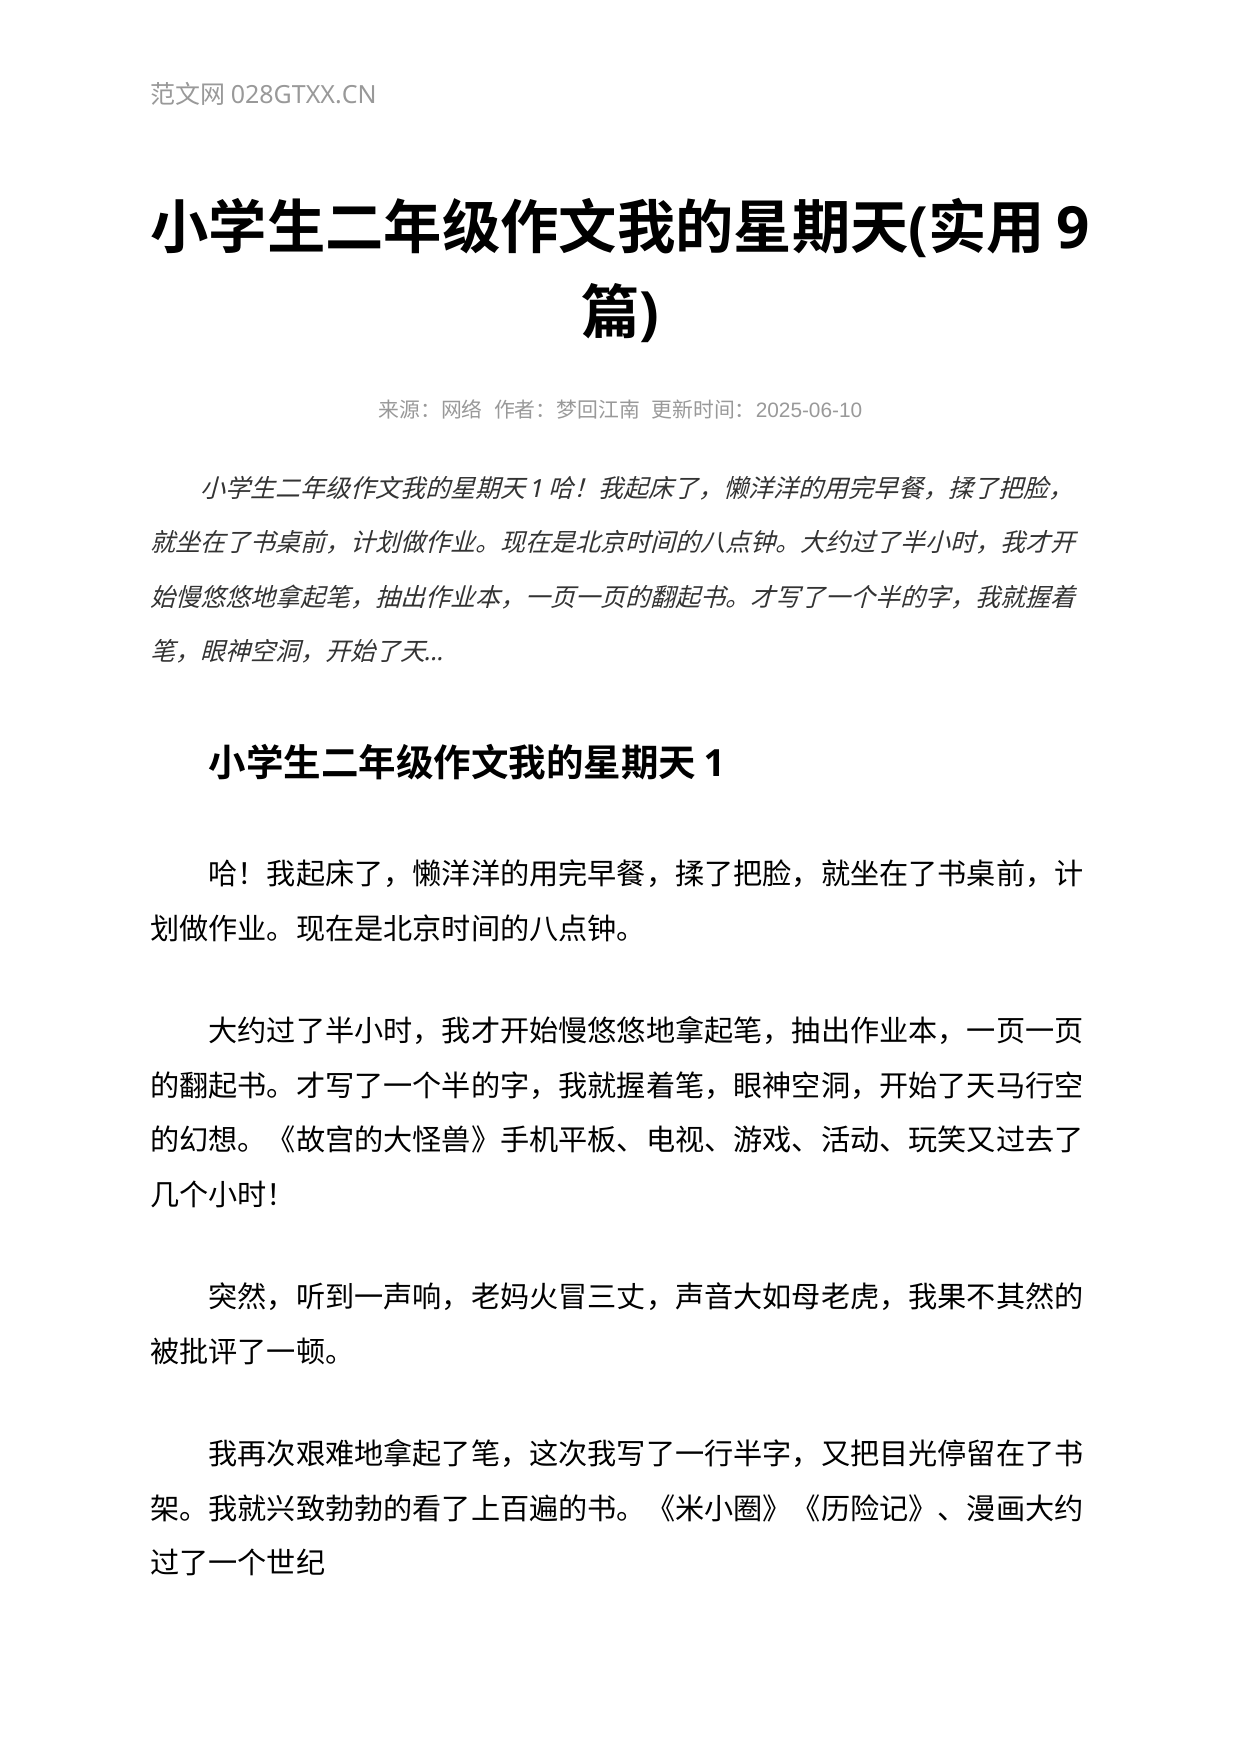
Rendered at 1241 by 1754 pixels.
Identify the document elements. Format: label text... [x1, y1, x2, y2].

text 我再次艰难地拿起了笔，这次我写了一行半字，又把目光停留在了书架。我就兴致勃勃的看了上百遍的书。《米小圈》《历险记》、漫画大约过了一个世纪 [150, 1430, 1090, 1582]
text 哈！我起床了，懒洋洋的用完早餐，揉了把脸，就坐在了书桌前，计划做作业。现在是北京时间的八点钟。 [150, 851, 1090, 948]
text 大约过了半小时，我才开始慢悠悠地拿起笔，抽出作业本，一页一页的翻起书。才写了一个半的字，我就握着笔，眼神空洞，开始了天马行空的幻想。《故宫的大怪兽》手机平板、电视、游戏、活动、玩笑又过去了几个小时！ [150, 1007, 1090, 1214]
text 突然，听到一声响，老妈火冒三丈，声音大如母老虎，我果不其然的被批评了一顿。 [150, 1274, 1090, 1371]
text 小学生二年级作文我的星期天1 [150, 733, 1090, 787]
subtitle 小学生二年级作文我的星期天(实用9篇) [150, 181, 1090, 351]
text 小学生二年级作文我的星期天1哈！我起床了，懒洋洋的用完早餐，揉了把脸，就坐在了书桌前，计划做作业。现在是北京时间的八点钟。大约过了半小时，我才开始慢悠悠地拿起笔，抽出作业本，一页一页的翻起书。才写了一个半的字，我就握着笔，眼神空洞，开始了天... [150, 468, 1090, 668]
text 来源：网络 作者：梦回江南 更新时间：2025-06-10 [150, 398, 1090, 422]
